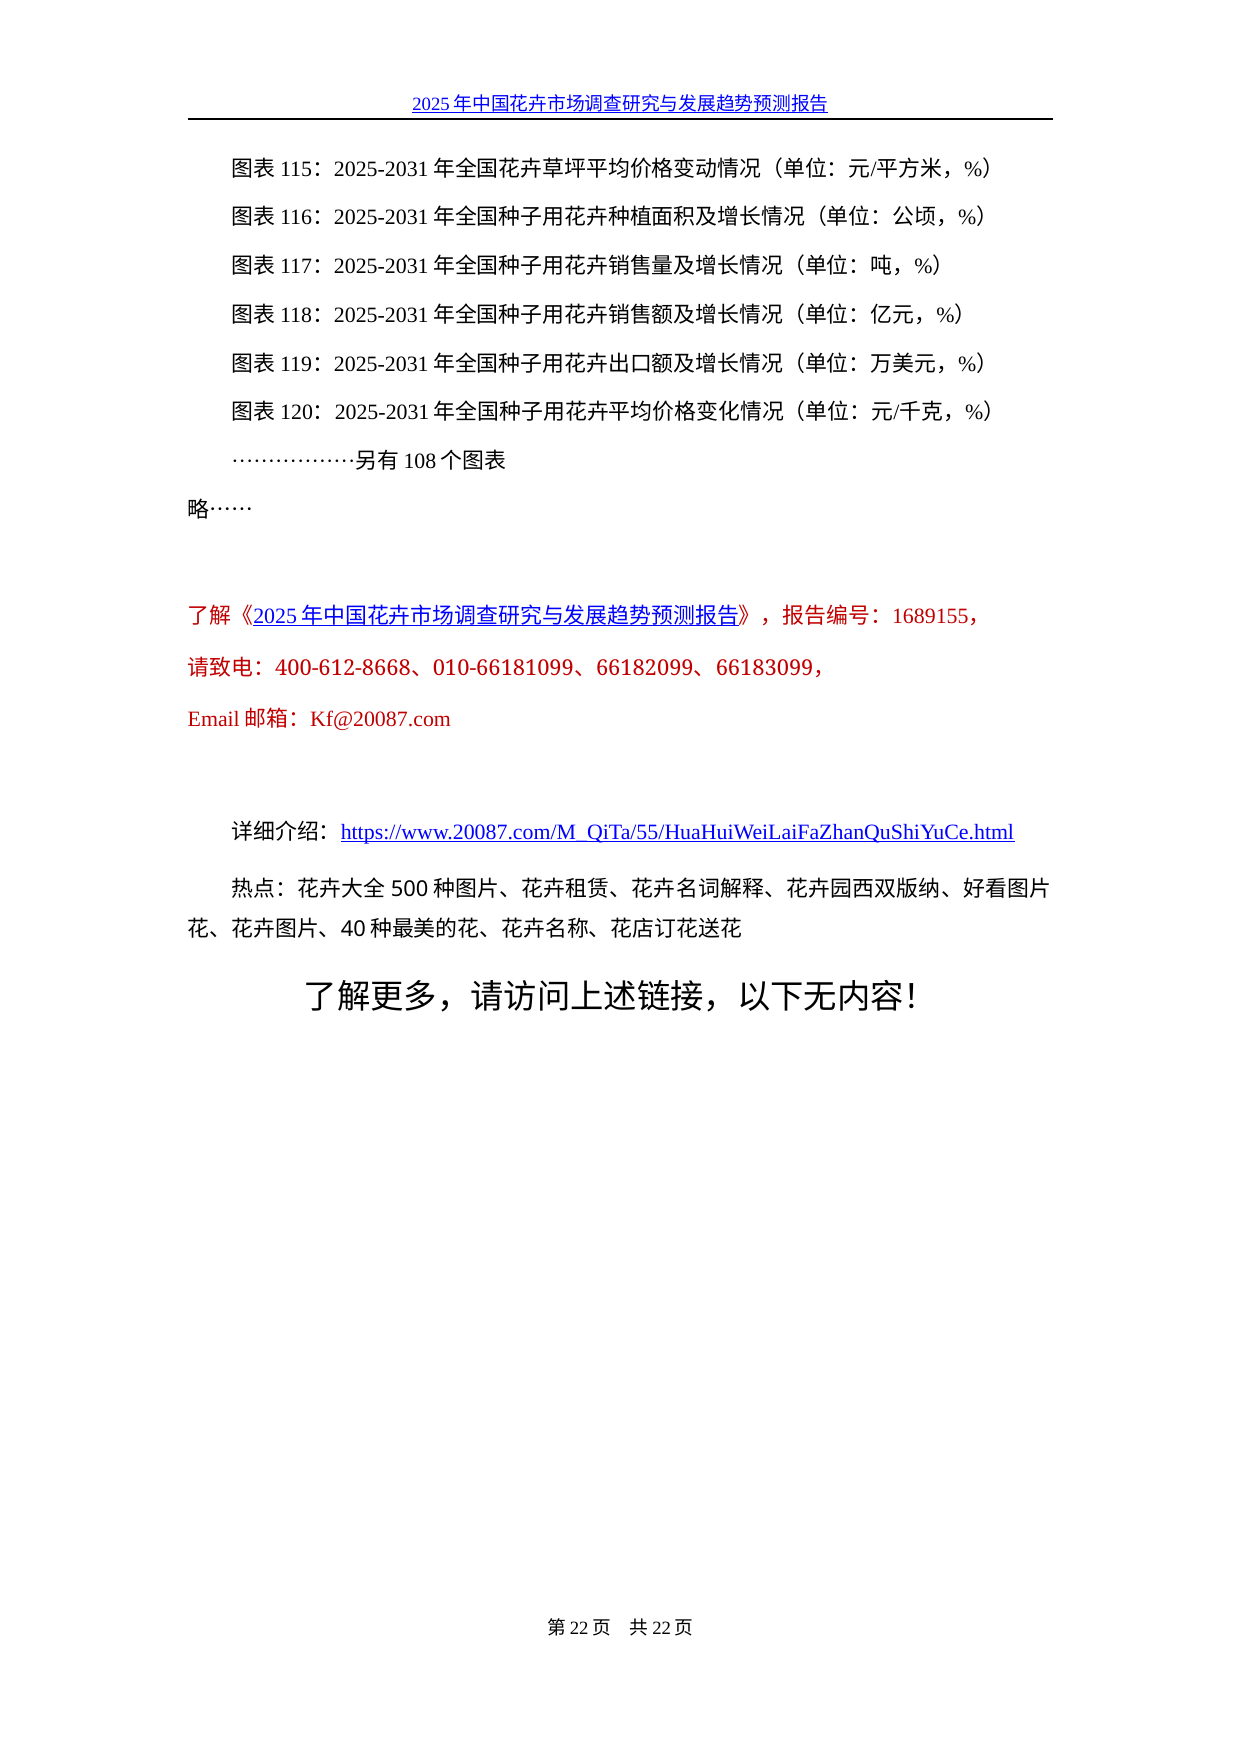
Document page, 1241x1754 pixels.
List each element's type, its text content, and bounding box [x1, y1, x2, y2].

text Email邮箱：Kf@20087.com [187, 701, 1053, 733]
text 详细介绍：https://www.20087.com/M_QiTa/55/HuaHuiWeiLaiFaZhanQuShiYuCe.html [187, 814, 1053, 846]
title 了解更多，请访问上述链接，以下无内容！ [187, 961, 1053, 1026]
text 了解《2025年中国花卉市场调查研究与发展趋势预测报告》，报告编号：1689155， [187, 598, 1053, 630]
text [187, 150, 1053, 524]
text 请致电：400-612-8668、010-66181099、66182099、66183099， [187, 649, 1053, 682]
text 热点：花卉大全500种图片、花卉租赁、花卉名词解释、花卉园西双版纳、好看图片花、花卉图片、40种最美的花、花卉名称、花店订花送花 [187, 871, 1053, 944]
